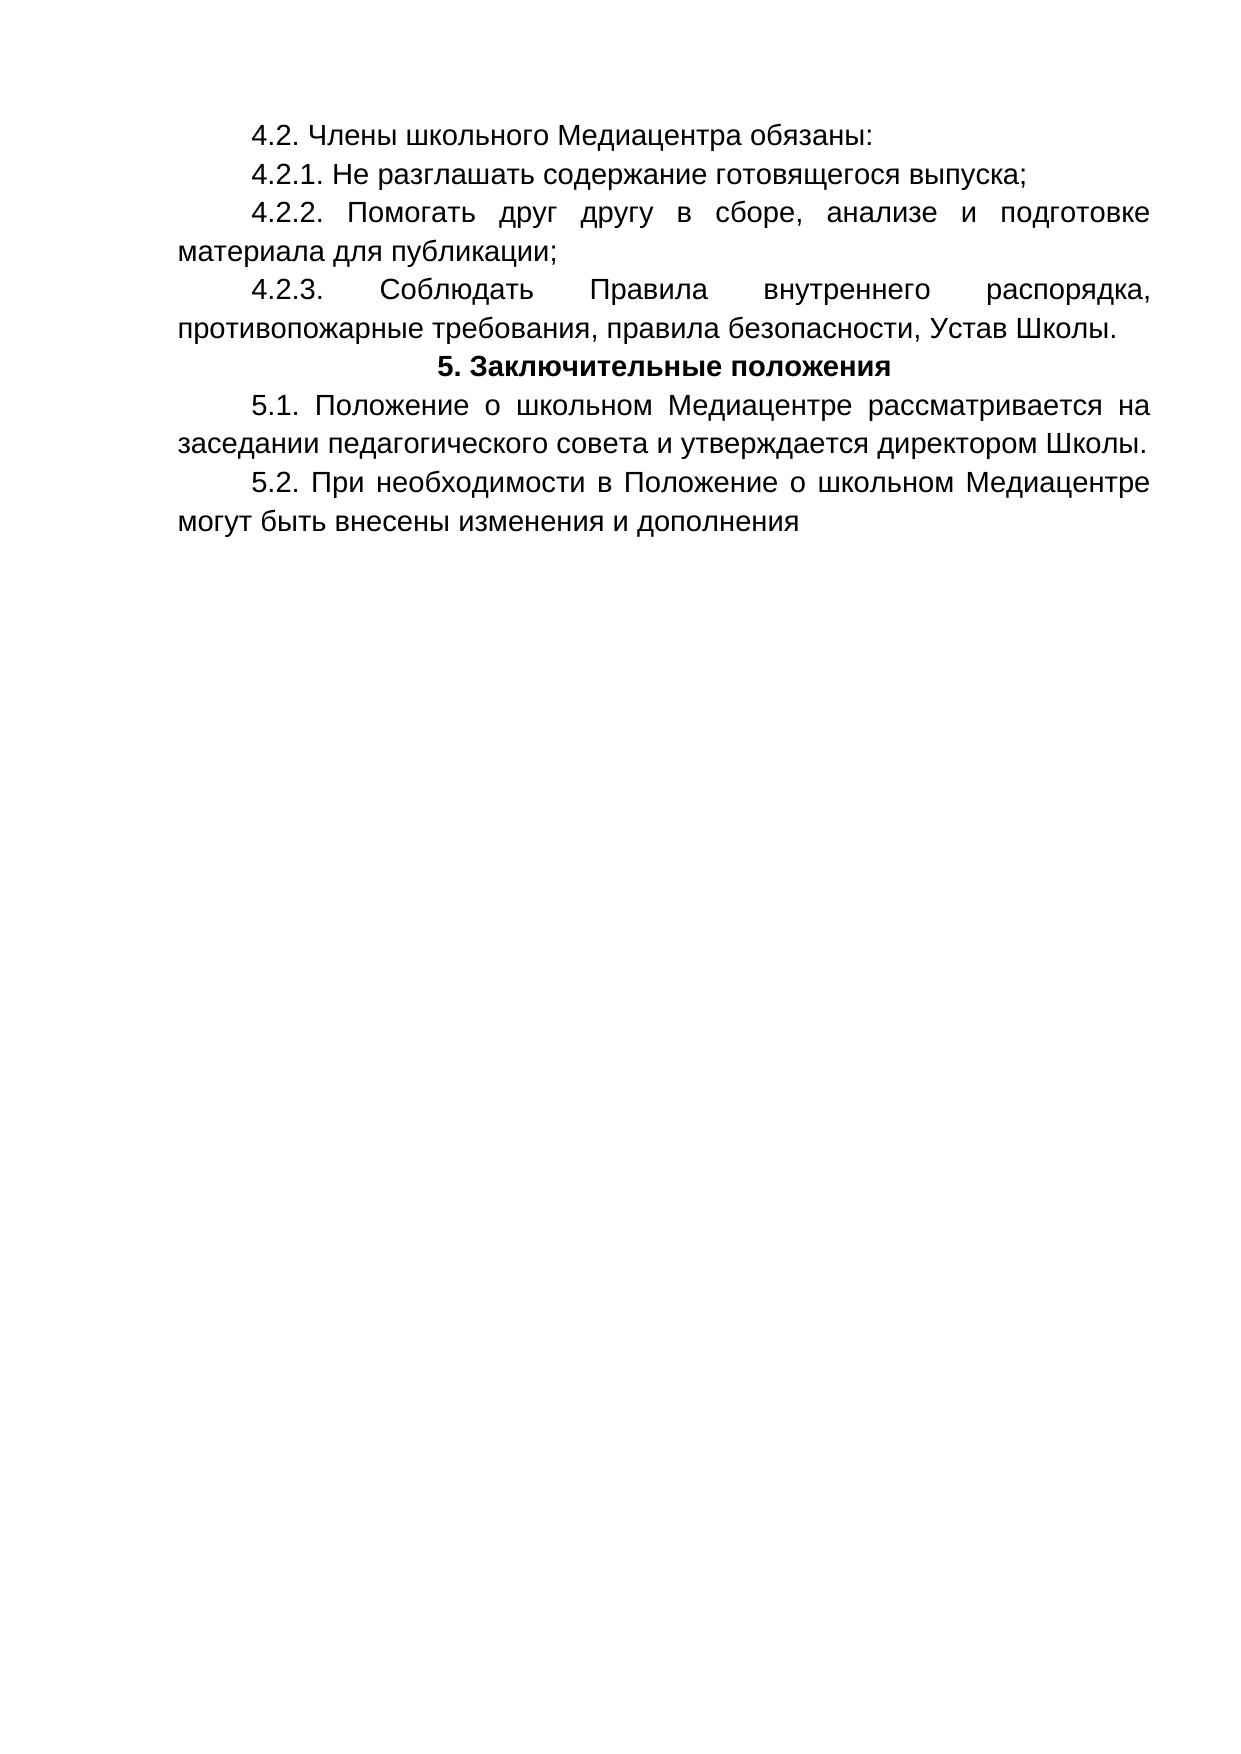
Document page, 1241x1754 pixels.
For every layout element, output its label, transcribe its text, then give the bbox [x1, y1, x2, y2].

text 5.2. При необходимости в Положение о школьном Медиацентре могут быть внесены изменения и дополнения [177, 465, 1152, 537]
text 4.2.3. Соблюдать Правила внутреннего распорядка, противопожарные требования, правила безопасности, Устав Школы. [177, 272, 1152, 344]
text 5.1. Положение о школьном Медиацентре рассматривается на заседании педагогического совета и утверждается директором Школы. [177, 388, 1152, 460]
text 4.2. Члены школьного Медиацентра обязаны: [177, 118, 1152, 152]
text 5. Заключительные положения [177, 349, 1152, 383]
text 4.2.2. Помогать друг другу в сборе, анализе и подготовке материала для публикации; [177, 195, 1152, 267]
text 4.2.1. Не разглашать содержание готовящегося выпуска; [177, 157, 1152, 190]
